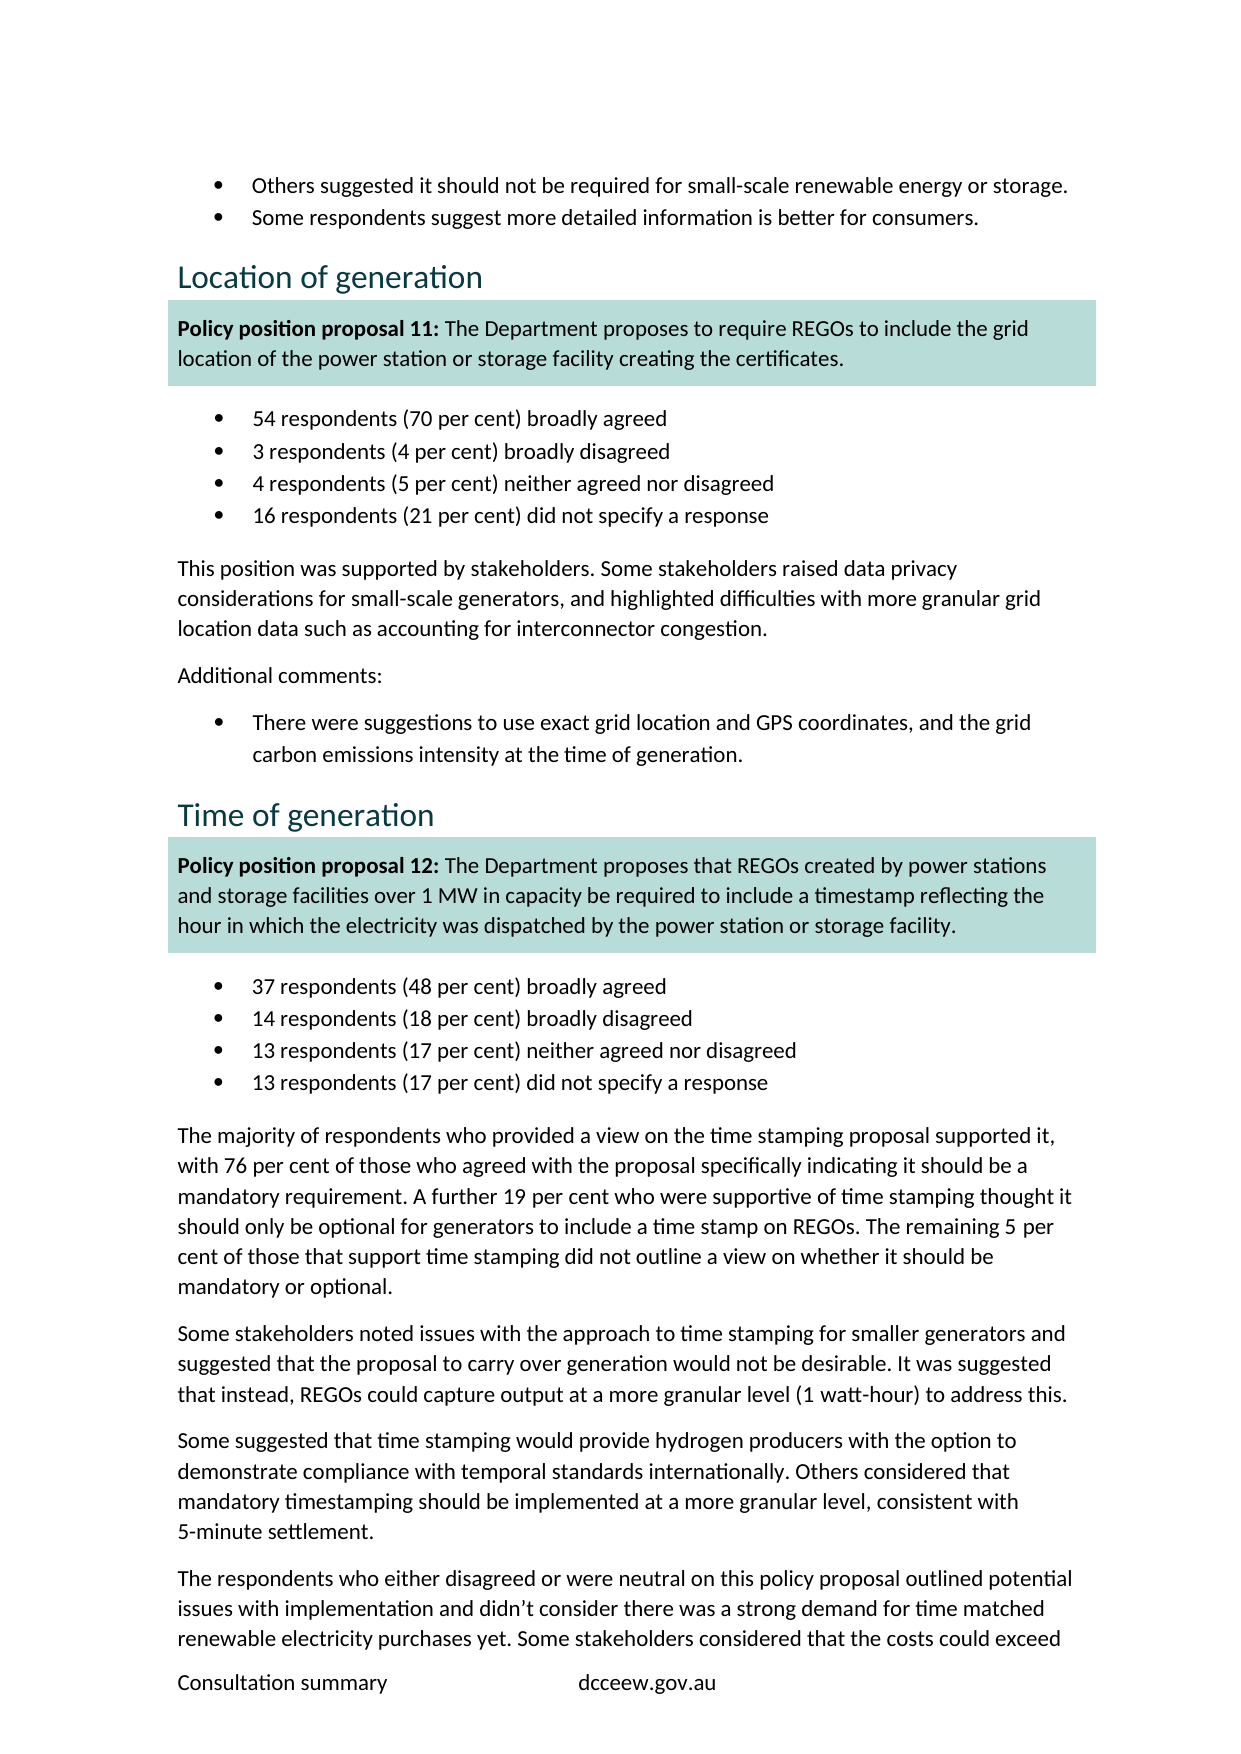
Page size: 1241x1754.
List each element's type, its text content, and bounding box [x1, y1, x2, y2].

text The majority of respondents who provided a view on the time stamping proposal supported it, with 76 per cent of those who agreed with the proposal specifically indicating it should be a mandatory requirement. A further 19 per cent who were supportive of time stamping thought it should only be optional for generators to include a time stamp on REGOs. The remaining 5 per cent of those that support time stamping did not outline a view on whether it should be mandatory or optional. [177, 1121, 1087, 1301]
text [177, 1564, 1087, 1653]
list 14 respondents (18 per cent) broadly disagreed [214, 1004, 1087, 1032]
list 13 respondents (17 per cent) neither agreed nor disagreed [214, 1036, 1087, 1064]
list 54 respondents (70 per cent) broadly agreed [215, 404, 1087, 433]
list 4 respondents (5 per cent) neither agreed nor disagreed [215, 469, 1087, 497]
list 13 respondents (17 per cent) did not specify a response [214, 1068, 1087, 1096]
text Some suggested that time stamping would provide hydrogen producers with the option to demonstrate compliance with temporal standards internationally. Others considered that mandatory timestamping should be implemented at a more granular level, consistent with 5-minute settlement. [177, 1427, 1087, 1545]
text Some stakeholders noted issues with the approach to time stamping for smaller generators and suggested that the proposal to carry over generation would not be desirable. It was suggested that instead, REGOs could capture output at a more granular level (1 watt-hour) to address this. [177, 1319, 1087, 1408]
subtitle Location of generation [177, 256, 1087, 297]
text Additional comments: [177, 661, 1087, 689]
list 37 respondents (48 per cent) broadly agreed [214, 972, 1087, 1000]
text This position was supported by stakeholders. Some stakeholders raised data privacy considerations for small-scale generators, and highlighted difficulties with more granular grid location data such as accounting for interconnector congestion. [177, 554, 1087, 643]
list Some respondents suggest more detailed information is better for consumers. [214, 203, 1087, 231]
list 16 respondents (21 per cent) did not specify a response [215, 501, 1087, 529]
list There were suggestions to use exact grid location and GPS coordinates, and the grid carbon emissions intensity at the time of generation. [215, 708, 1087, 768]
list Others suggested it should not be required for small-scale renewable energy or storage. [214, 171, 1087, 199]
subtitle Time of generation [177, 793, 1087, 834]
text Policy position proposal 11: The Department proposes to require REGOs to include the grid location of the power station or storage facility creating the certificates. [169, 301, 1095, 385]
list 3 respondents (4 per cent) broadly disagreed [215, 437, 1087, 465]
text Policy position proposal 12: The Department proposes that REGOs created by power stations and storage facilities over 1 MW in capacity be required to include a timestamp reflecting the hour in which the electricity was dispatched by the power station or storage facility. [169, 839, 1095, 952]
